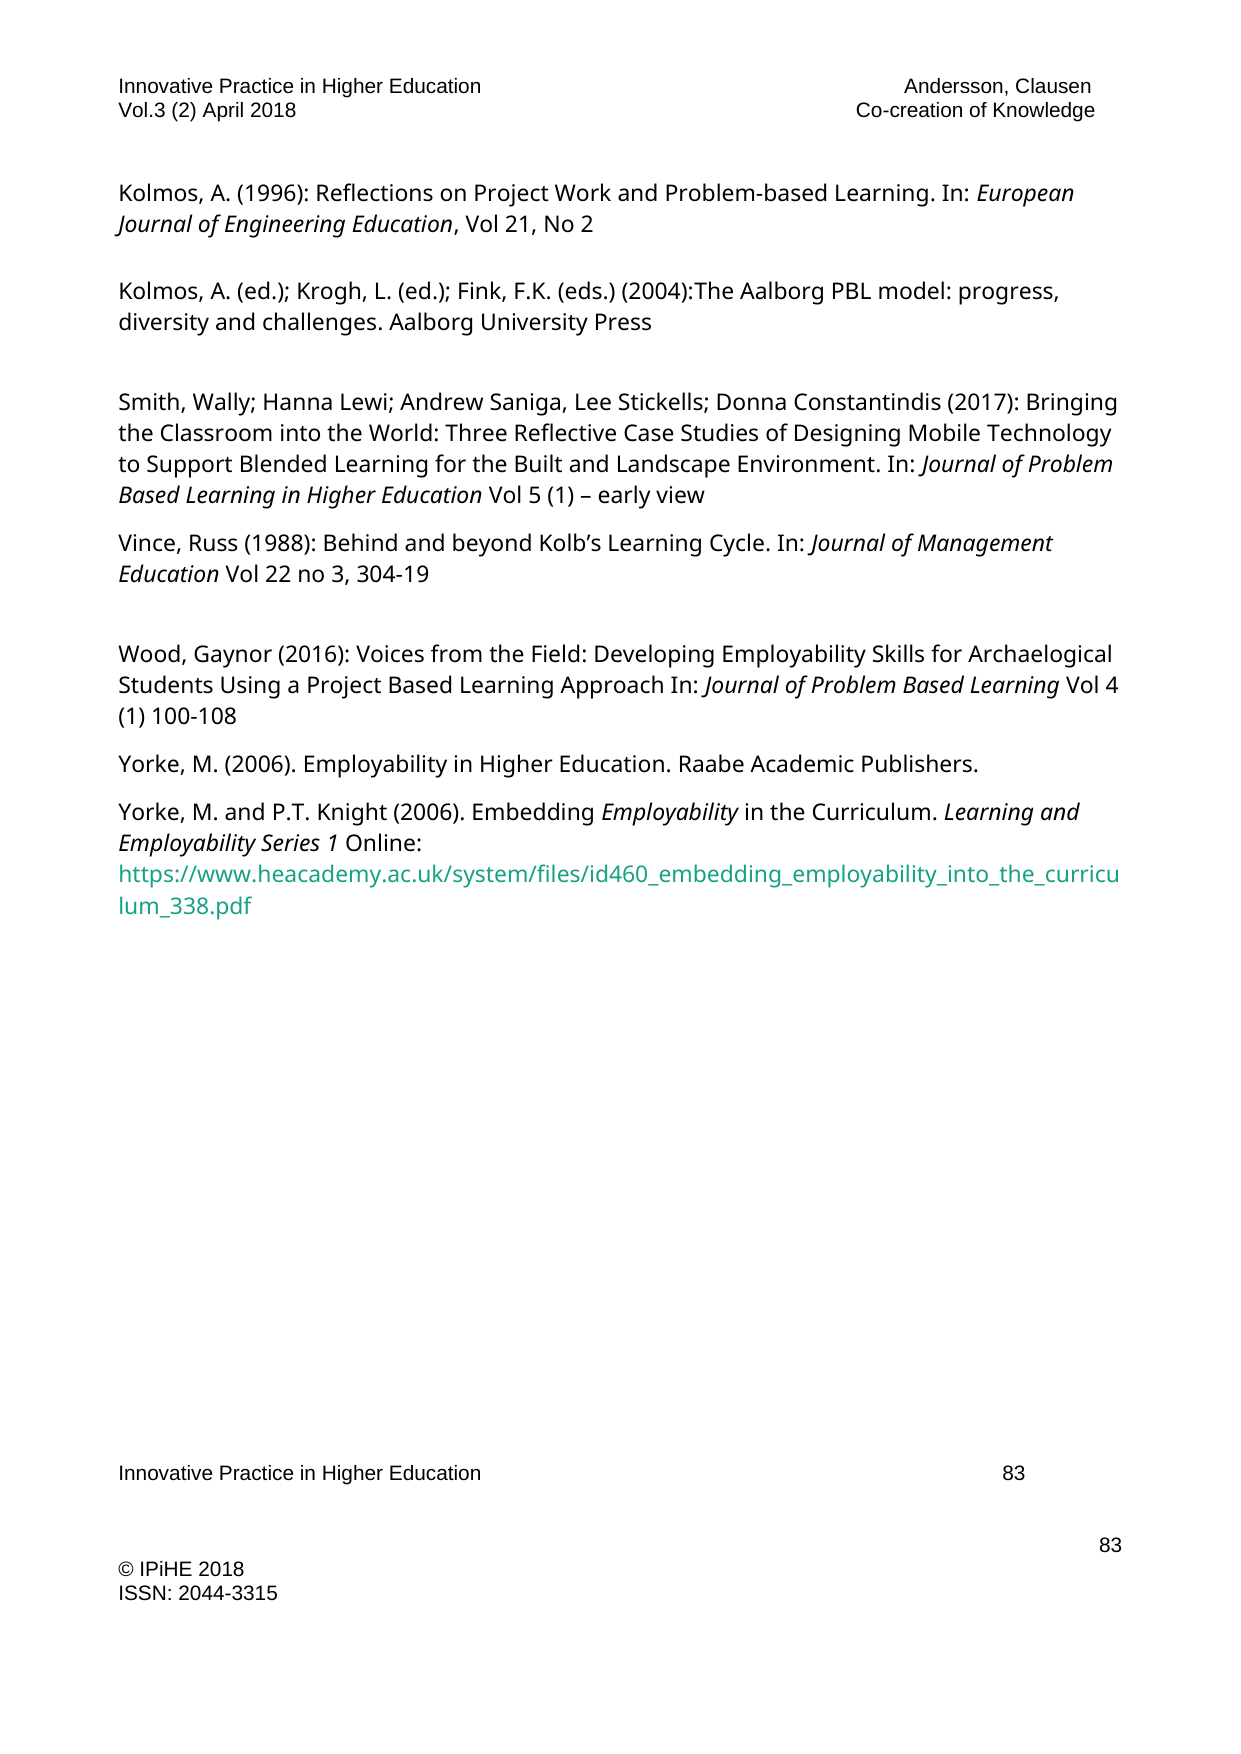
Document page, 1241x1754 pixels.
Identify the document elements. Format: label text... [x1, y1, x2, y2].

text Vince, Russ (1988): Behind and beyond Kolb’s Learning Cycle. In: Journal of Management Education Vol 22 no 3, 304-19 [118, 527, 1122, 590]
text Yorke, M. and P.T. Knight (2006). Embedding Employability in the Curriculum. Learning and Employability Series 1 Online: https://www.heacademy.ac.uk/system/files/id460_embedding_employability_into_the_curriculum_338.pdf [118, 796, 1122, 921]
subtitle Kolmos, A. (ed.); Krogh, L. (ed.); Fink, F.K. (eds.) (2004):The Aalborg PBL model: progress, diversity and challenges. Aalborg University Press [118, 275, 1122, 338]
text Smith, Wally; Hanna Lewi; Andrew Saniga, Lee Stickells; Donna Constantindis (2017): Bringing the Classroom into the World: Three Reflective Case Studies of Designing Mobile Technology to Support Blended Learning for the Built and Landscape Environment. In: Journal of Problem Based Learning in Higher Education Vol 5 (1) – early view [118, 386, 1122, 511]
text Wood, Gaynor (2016): Voices from the Field: Developing Employability Skills for Archaelogical Students Using a Project Based Learning Approach In: Journal of Problem Based Learning Vol 4 (1) 100-108 [118, 638, 1122, 731]
text Yorke, M. (2006). Employability in Higher Education. Raabe Academic Publishers. [118, 748, 1122, 779]
text Kolmos, A. (1996): Reflections on Project Work and Problem-based Learning. In: European Journal of Engineering Education, Vol 21, No 2 [118, 177, 1122, 240]
